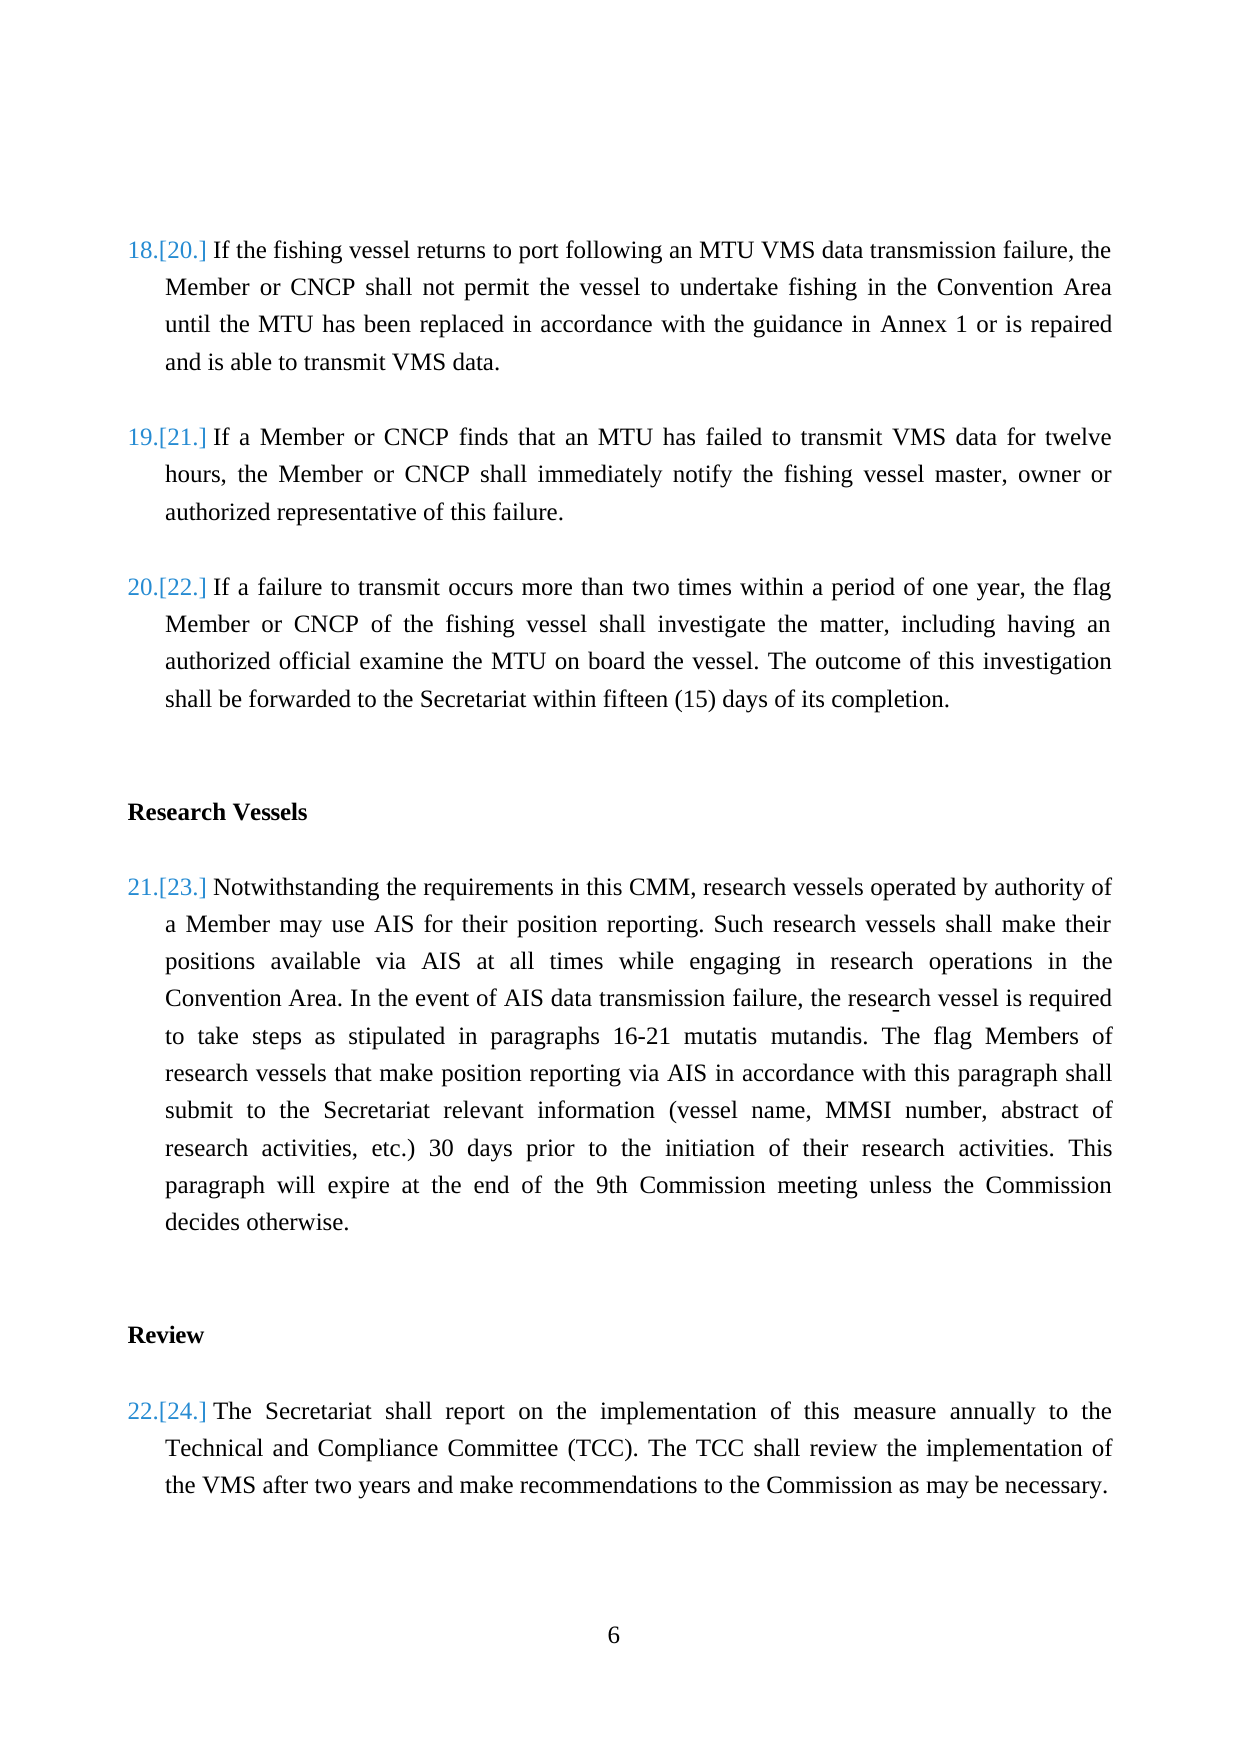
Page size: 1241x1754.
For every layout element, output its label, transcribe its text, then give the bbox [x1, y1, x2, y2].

list The Secretariat shall report on the implementation of this measure annually to the Technical and Compliance Committee (TCC). The TCC shall review the implementation of the VMS after two years and make recommendations to the Commission as may be necessary. [127, 1396, 1112, 1499]
subtitle Review [127, 1321, 1123, 1349]
list If the fishing vessel returns to port following an MTU VMS data transmission failure, the Member or CNCP shall not permit the vessel to undertake fishing in the Convention Area until the MTU has been replaced in accordance with the guidance in Annex 1 or is repaired and is able to transmit VMS data. [127, 235, 1113, 376]
list Notwithstanding the requirements in this CMM, research vessels operated by authority of a Member may use AIS for their position reporting. Such research vessels shall make their positions available via AIS at all times while engaging in research operations in the Convention Area. In the event of AIS data transmission failure, the research vessel is required to take steps as stipulated in paragraphs 16-21 mutatis mutandis. The flag Members of research vessels that make position reporting via AIS in accordance with this paragraph shall submit to the Secretariat relevant information (vessel name, MMSI number, abstract of research activities, etc.) 30 days prior to the initiation of their research activities. This paragraph will expire at the end of the 9th Commission meeting unless the Commission decides otherwise. [127, 872, 1113, 1236]
subtitle Research Vessels [127, 797, 1123, 825]
list If a failure to transmit occurs more than two times within a period of one year, the flag Member or CNCP of the fishing vessel shall investigate the matter, including having an authorized official examine the MTU on board the vessel. The outcome of this investigation shall be forwarded to the Secretariat within fifteen (15) days of its completion. [127, 572, 1113, 712]
list If a Member or CNCP finds that an MTU has failed to transmit VMS data for twelve hours, the Member or CNCP shall immediately notify the fishing vessel master, owner or authorized representative of this failure. [127, 422, 1113, 526]
